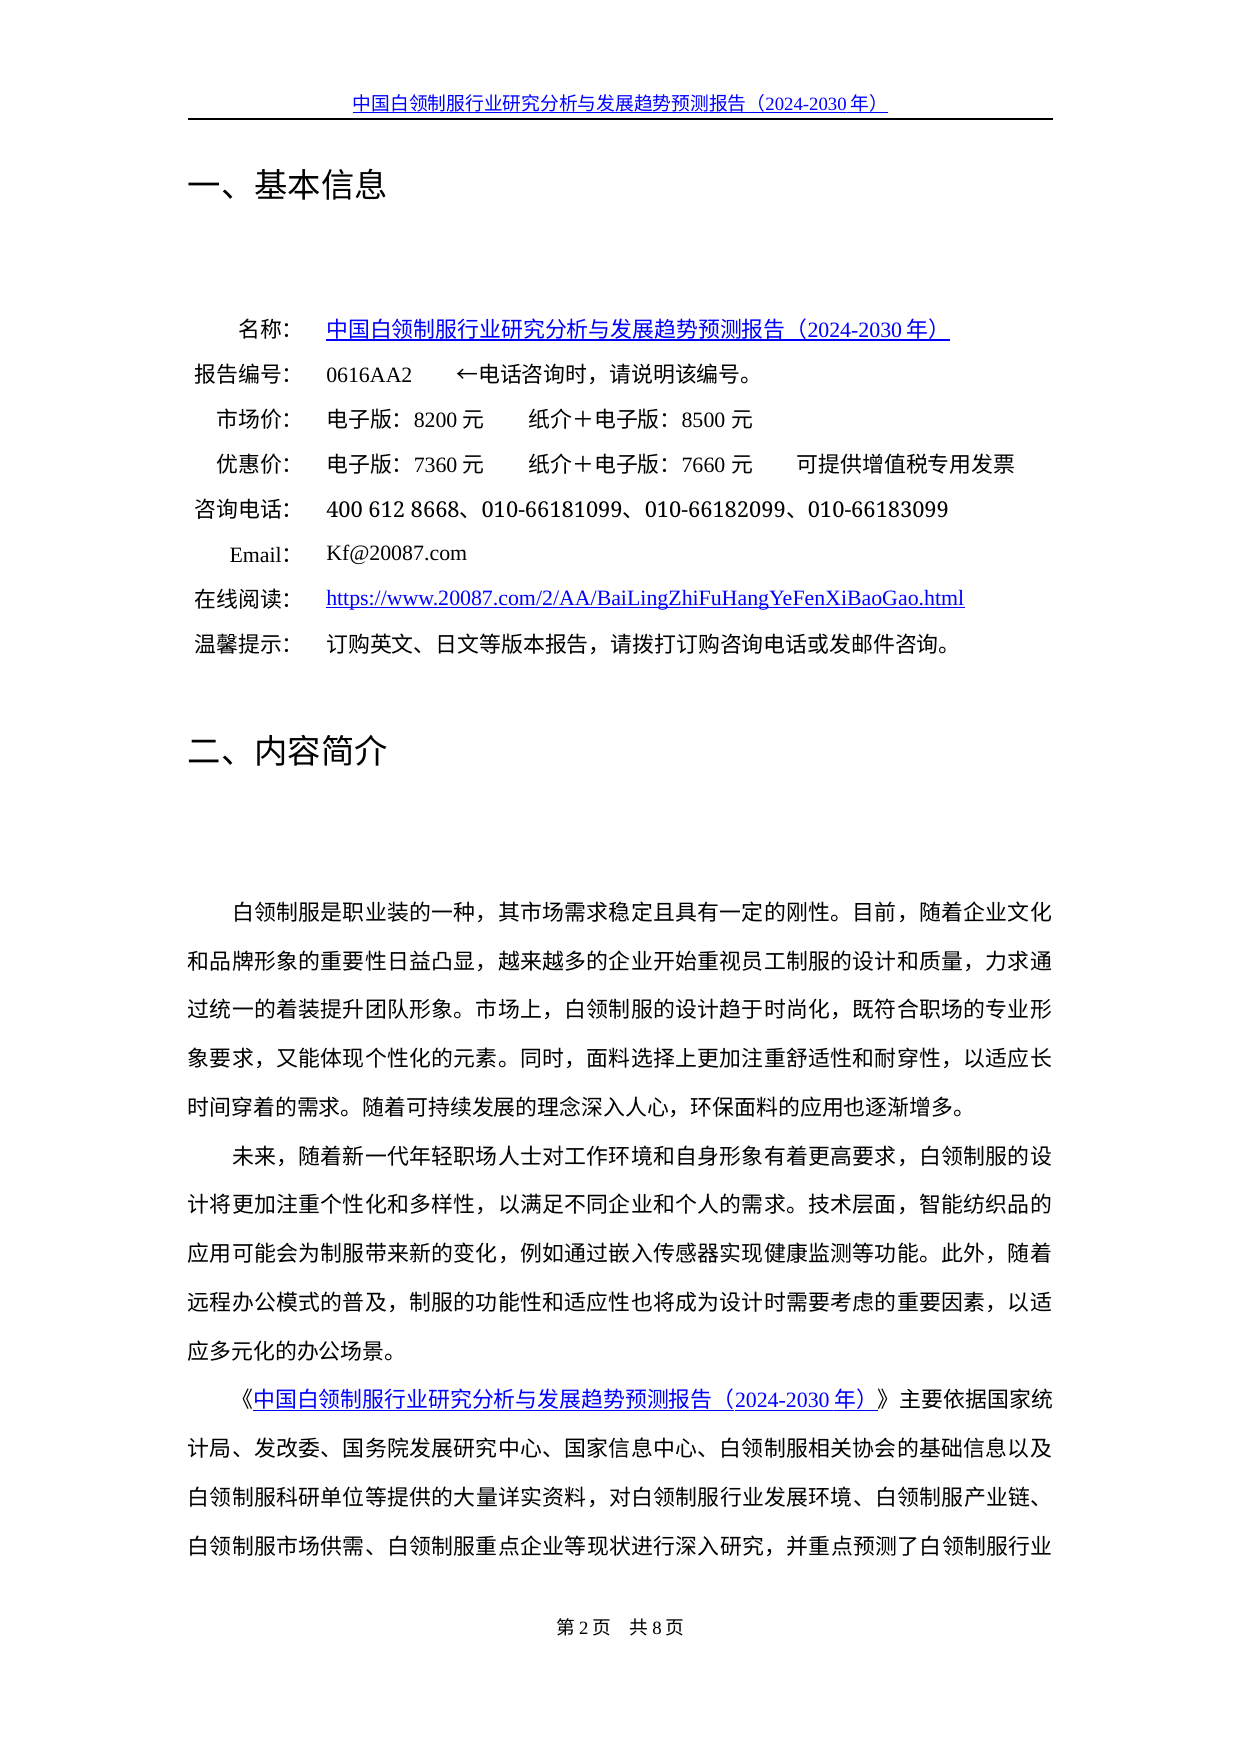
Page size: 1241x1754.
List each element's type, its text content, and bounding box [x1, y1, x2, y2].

table_cell Kf@20087.com [315, 537, 1073, 582]
table_header 名称： [167, 312, 315, 357]
table_header 中国白领制服行业研究分析与发展趋势预测报告（2024-2030年） [315, 312, 1073, 357]
table_cell 市场价： [167, 402, 315, 447]
table_cell 400 612 8668、010-66181099、010-66182099、010-66183099 [315, 492, 1073, 537]
table_cell 咨询电话： [167, 492, 315, 537]
table_cell 电子版：8200 元 纸介＋电子版：8500 元 [315, 402, 1073, 447]
table_cell [315, 582, 1073, 627]
table_cell 订购英文、日文等版本报告，请拨打订购咨询电话或发邮件咨询。 [315, 627, 1073, 672]
table_cell 电子版：7360 元 纸介＋电子版：7660 元 可提供增值税专用发票 [315, 447, 1073, 492]
table_cell 优惠价： [167, 447, 315, 492]
table_cell 温馨提示： [167, 627, 315, 672]
table_cell 在线阅读： [167, 582, 315, 627]
title 二、内容简介 [187, 717, 1053, 782]
table_cell Email： [167, 537, 315, 582]
title 一、基本信息 [187, 150, 1053, 215]
table_cell 报告编号： [167, 357, 315, 402]
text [187, 894, 1053, 1561]
table_cell 0616AA2 ←电话咨询时，请说明该编号。 [315, 357, 1073, 402]
